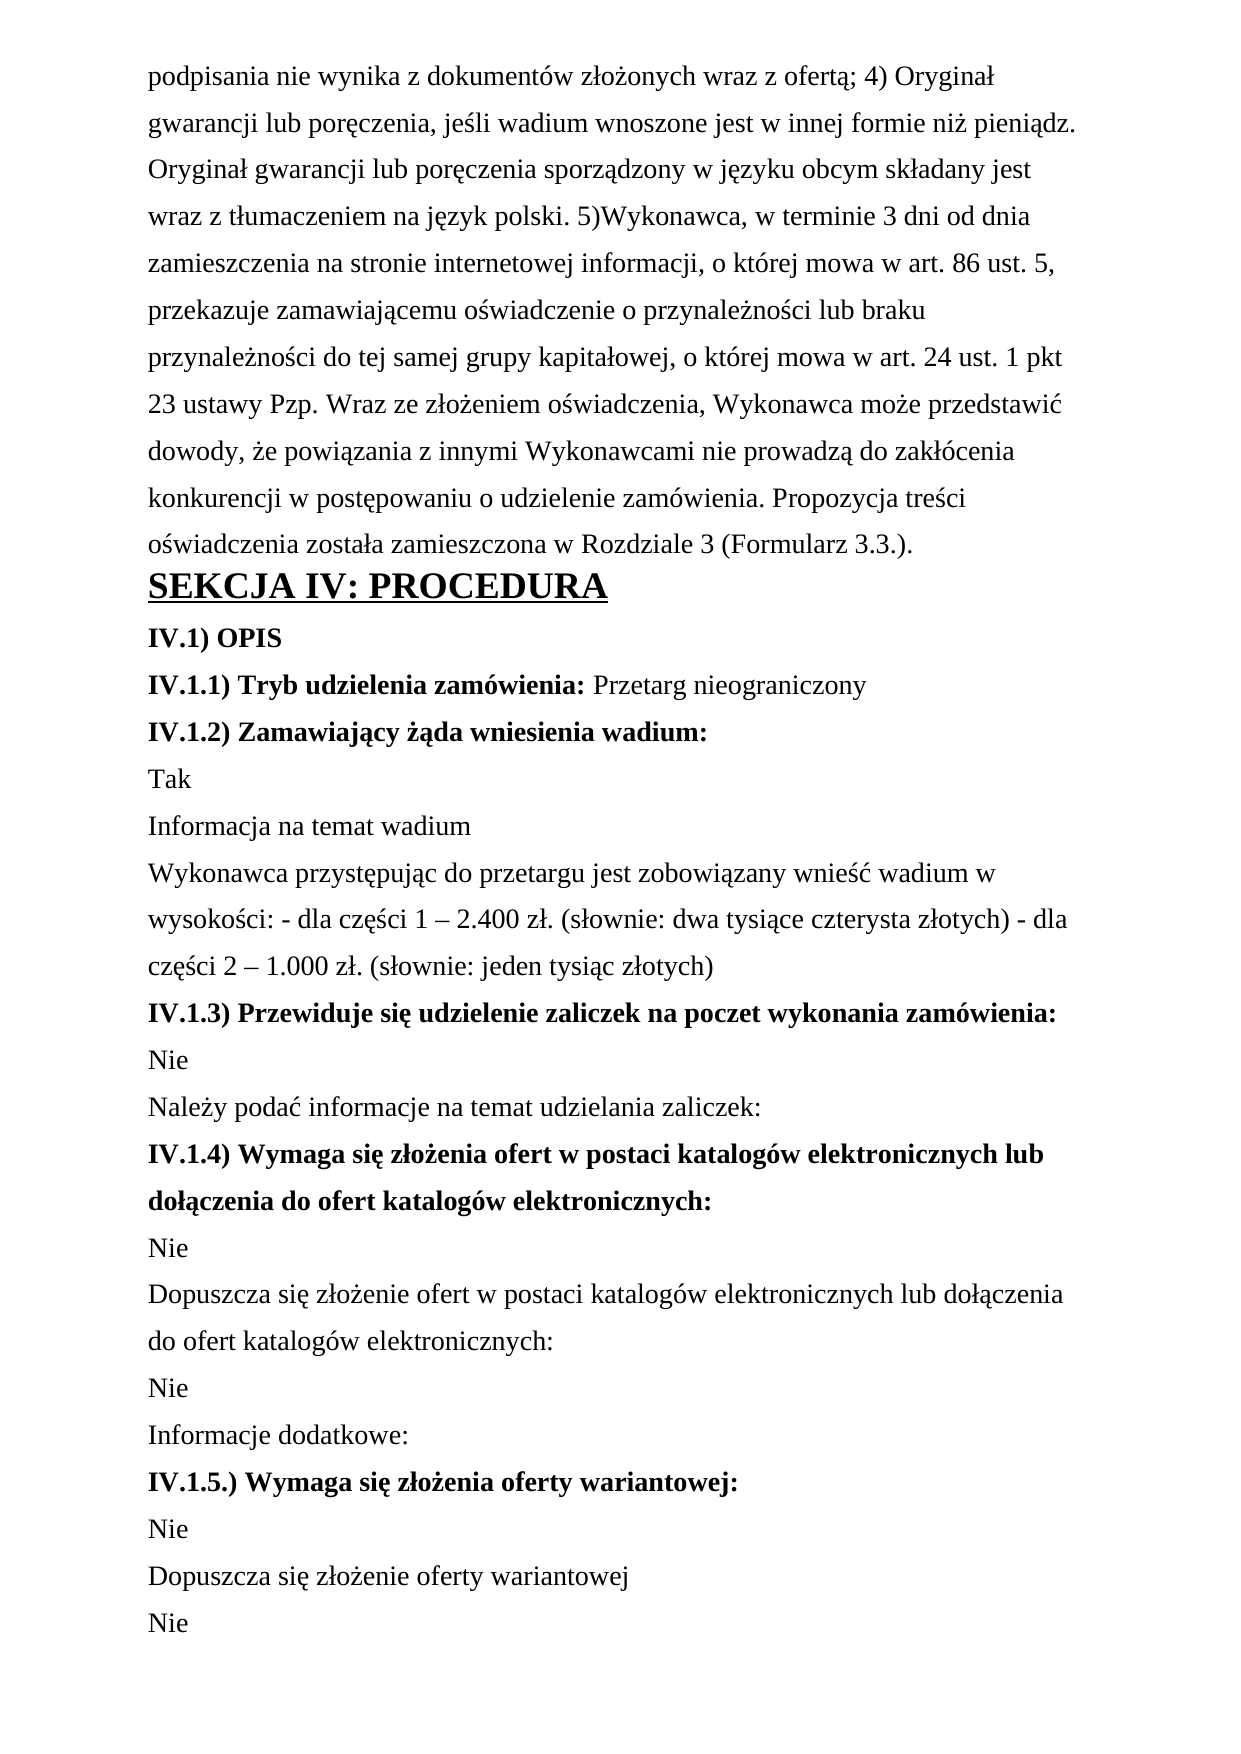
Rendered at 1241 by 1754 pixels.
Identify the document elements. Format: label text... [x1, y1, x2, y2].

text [148, 44, 1093, 560]
text Nie Dopuszcza się złożenie ofert w postaci katalogów elektronicznych lub dołączenia do ofert katalogów elektronicznych: Nie Informacje dodatkowe: IV.1.5.) Wymaga się złożenia oferty wariantowej: [148, 1216, 1093, 1497]
text IV.1) OPIS IV.1.1) Tryb udzielenia zamówienia: Przetarg nieograniczony IV.1.2) Zamawiający żąda wniesienia wadium: [148, 607, 1093, 747]
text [148, 1497, 1093, 1638]
text Tak Informacja na temat wadium Wykonawca przystępując do przetargu jest zobowiązany wnieść wadium w wysokości: - dla części 1 – 2.400 zł. (słownie: dwa tysiące czterysta złotych) - dla części 2 – 1.000 zł. (słownie: jeden tysiąc złotych) IV.1.3) Przewiduje się udzielenie zaliczek na poczet wykonania zamówienia: [148, 747, 1093, 1029]
text Nie Należy podać informacje na temat udzielania zaliczek: IV.1.4) Wymaga się złożenia ofert w postaci katalogów elektronicznych lub dołączenia do ofert katalogów elektronicznych: [148, 1029, 1093, 1216]
text SEKCJA IV: PROCEDURA [148, 560, 1093, 607]
